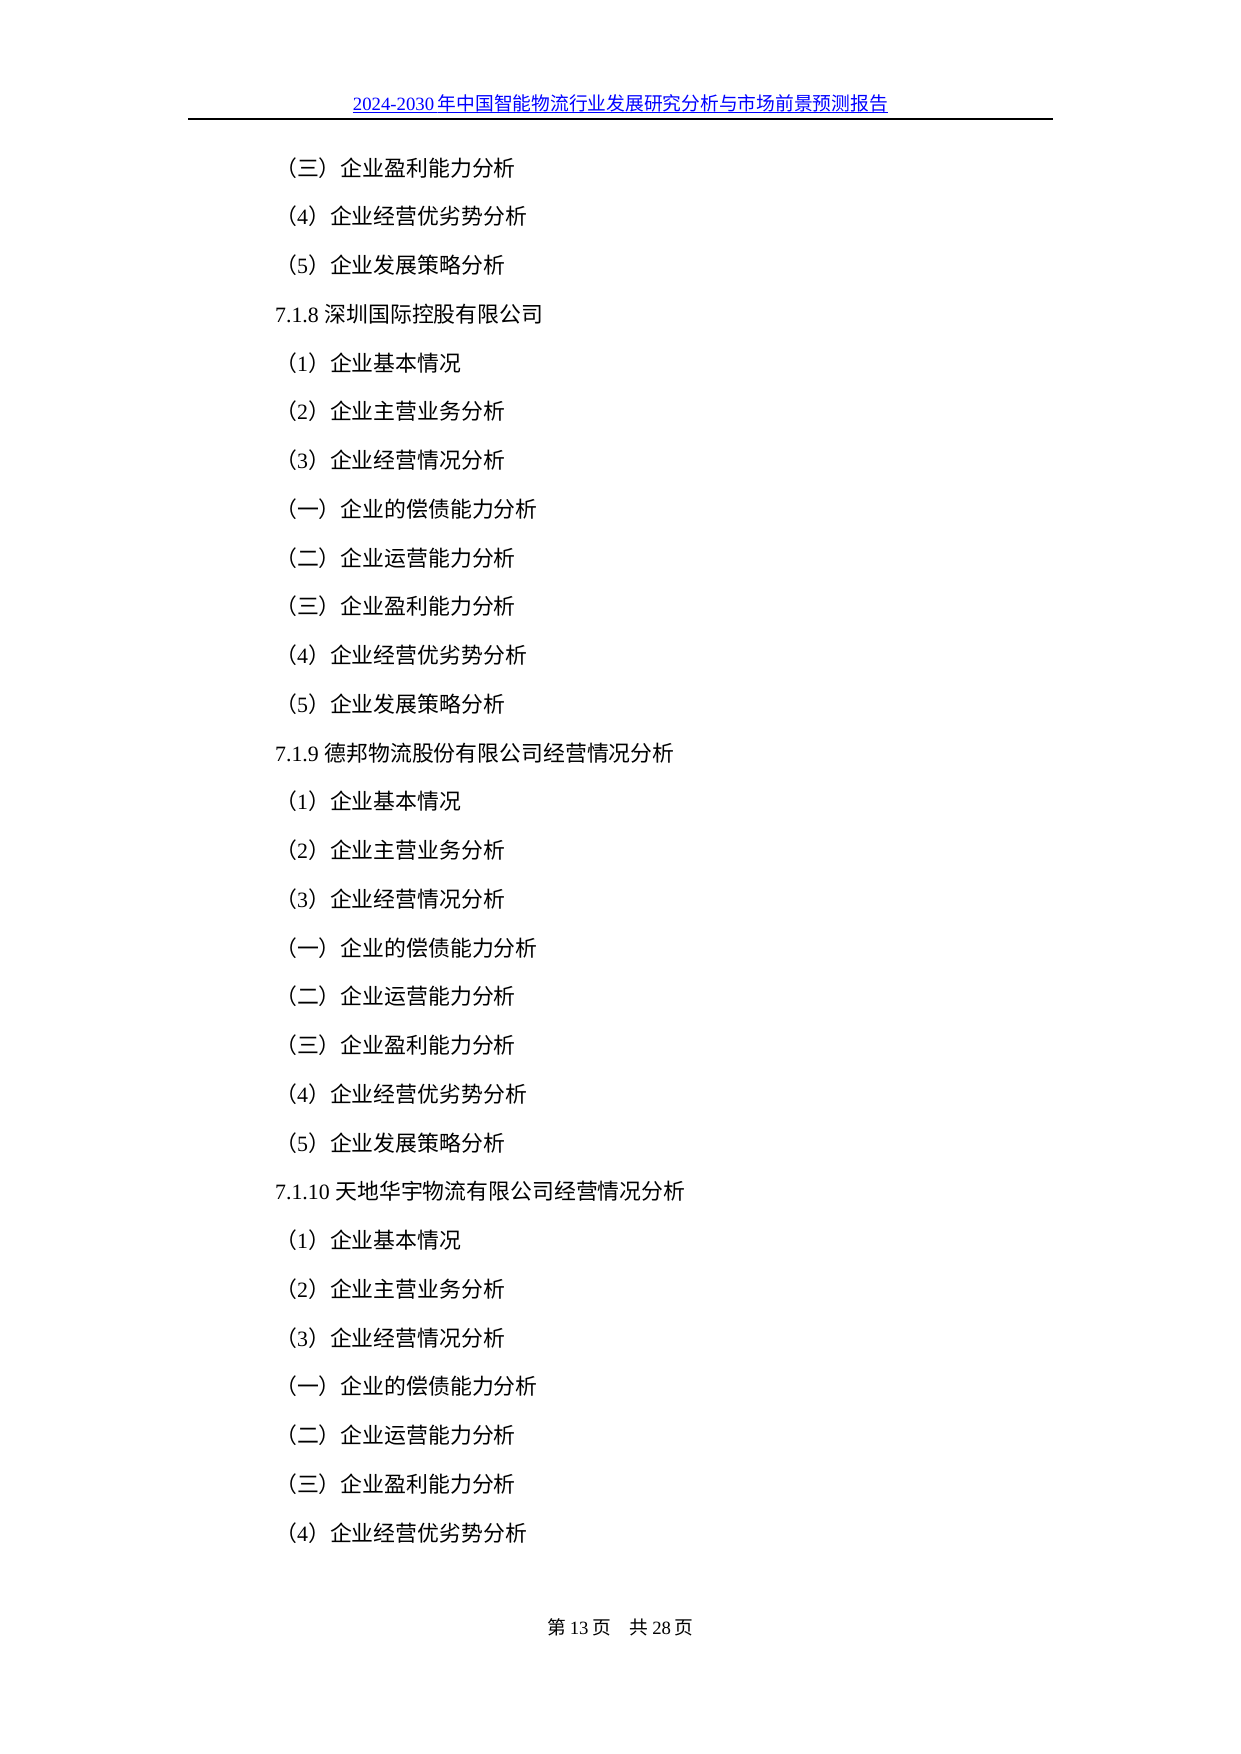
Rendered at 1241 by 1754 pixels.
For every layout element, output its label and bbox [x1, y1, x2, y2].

text [187, 150, 1053, 1548]
